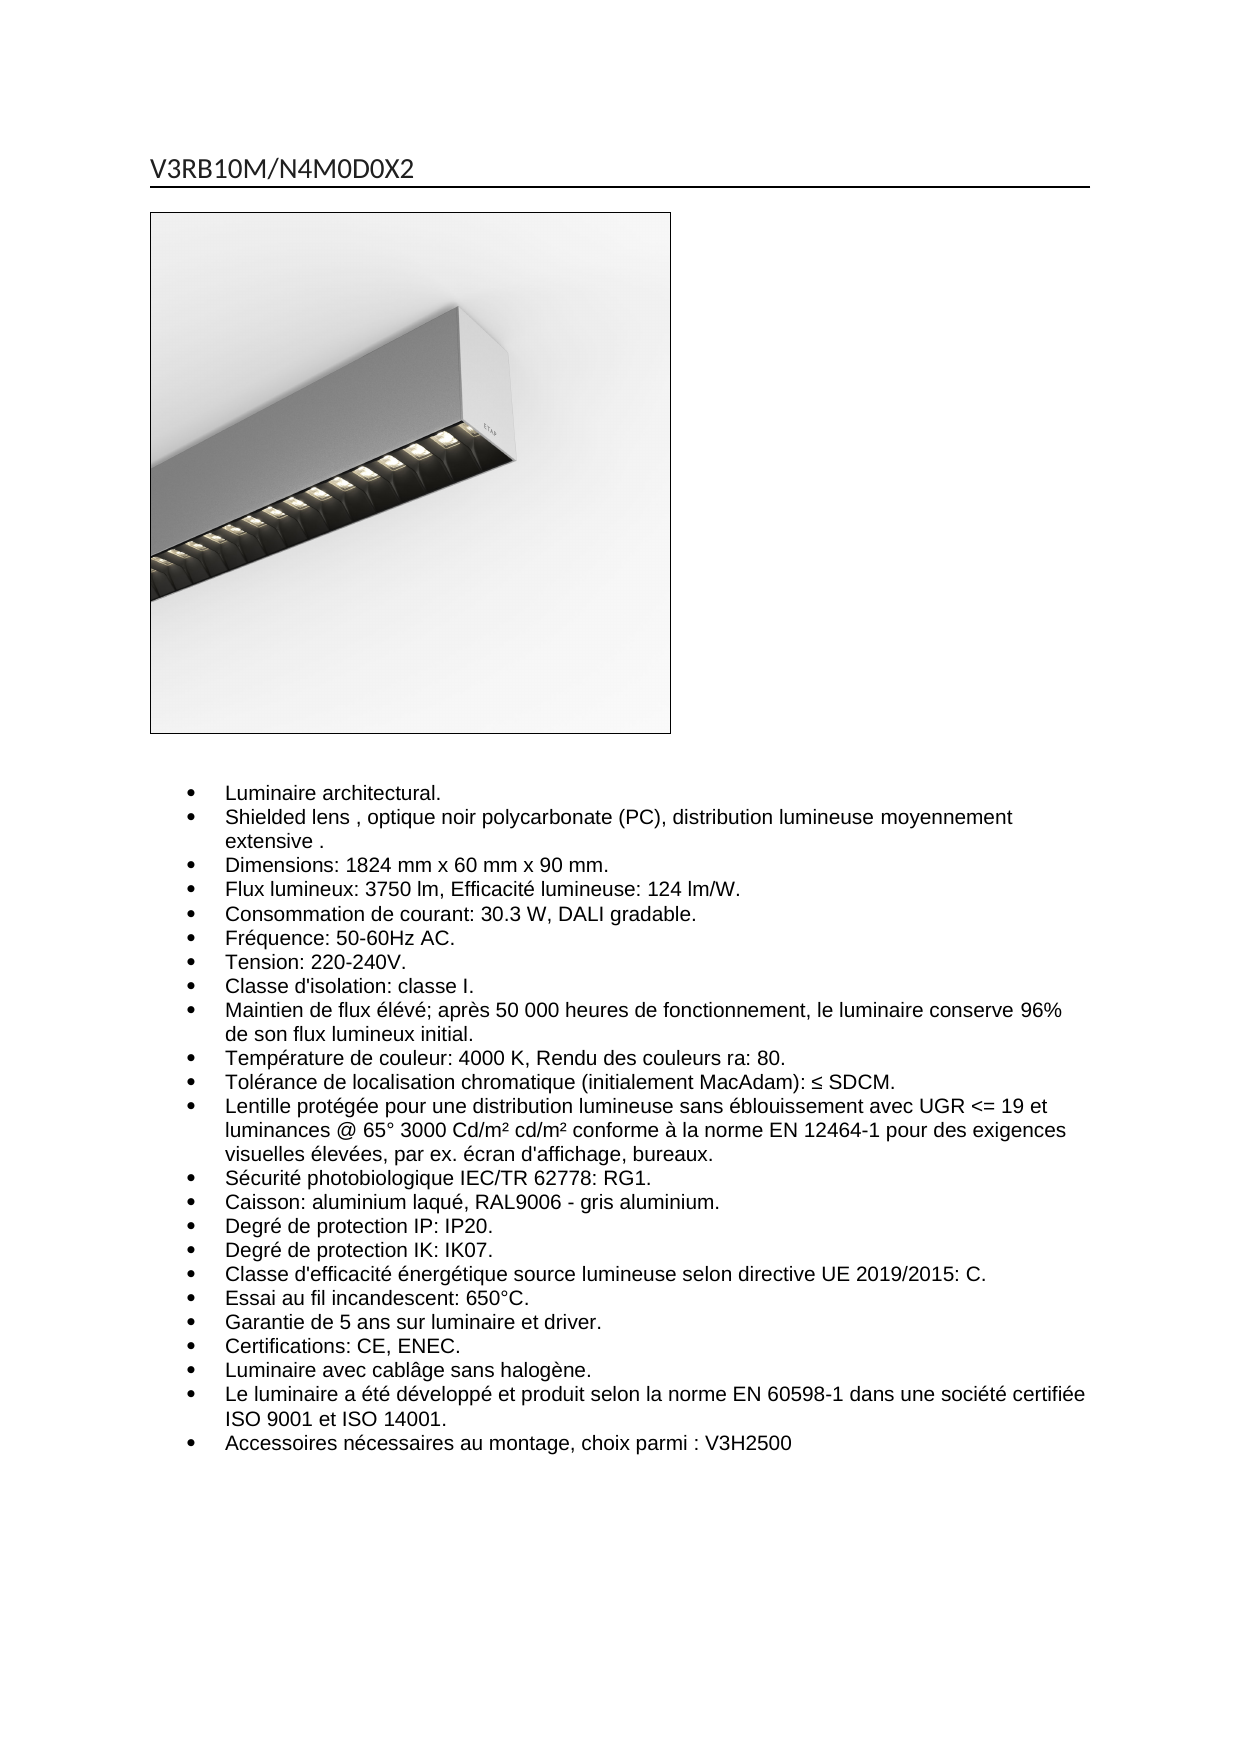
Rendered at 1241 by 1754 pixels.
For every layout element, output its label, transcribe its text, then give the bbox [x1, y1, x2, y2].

list Shielded lens , optique noir polycarbonate (PC), distribution lumineuse moyennement extensive . [187, 805, 1090, 853]
list Luminaire avec cablâge sans halogène. [187, 1358, 1090, 1382]
list Consommation de courant: 30.3 W, DALI gradable. [187, 901, 1090, 925]
list Certifications: CE, ENEC. [187, 1334, 1090, 1358]
list Degré de protection IP: IP20. [187, 1214, 1090, 1238]
list Garantie de 5 ans sur luminaire et driver. [187, 1310, 1090, 1334]
list Classe d'efficacité énergétique source lumineuse selon directive UE 2019/2015: C. [187, 1262, 1090, 1286]
list Degré de protection IK: IK07. [187, 1238, 1090, 1262]
list Sécurité photobiologique IEC/TR 62778: RG1. [187, 1166, 1090, 1190]
picture [151, 213, 670, 733]
list Fréquence: 50-60Hz AC. [187, 925, 1090, 949]
list Luminaire architectural. [187, 781, 1090, 805]
list Tolérance de localisation chromatique (initialement MacAdam): ≤ SDCM. [187, 1070, 1090, 1094]
list Accessoires nécessaires au montage, choix parmi : V3H2500 [187, 1430, 1090, 1454]
list Essai au fil incandescent: 650°C. [187, 1286, 1090, 1310]
list Température de couleur: 4000 K, Rendu des couleurs ra: 80. [187, 1046, 1090, 1070]
list Classe d'isolation: classe I. [187, 973, 1090, 998]
list Maintien de flux élévé; après 50 000 heures de fonctionnement, le luminaire conserve 96% de son flux lumineux initial. [187, 998, 1090, 1046]
list Flux lumineux: 3750 lm, Efficacité lumineuse: 124 lm/W. [187, 877, 1090, 901]
list Lentille protégée pour une distribution lumineuse sans éblouissement avec UGR <= 19 et luminances @ 65° 3000 Cd/m² cd/m² conforme à la norme EN 12464-1 pour des exigences visuelles élevées, par ex. écran d'affichage, bureaux. [187, 1094, 1090, 1166]
text V3RB10M/N4M0D0X2 [150, 150, 1090, 186]
list Le luminaire a été développé et produit selon la norme EN 60598-1 dans une société certifiée ISO 9001 et ISO 14001. [187, 1382, 1090, 1430]
list Tension: 220-240V. [187, 949, 1090, 973]
list Dimensions: 1824 mm x 60 mm x 90 mm. [187, 853, 1090, 877]
list Caisson: aluminium laqué, RAL9006 - gris aluminium. [187, 1190, 1090, 1214]
